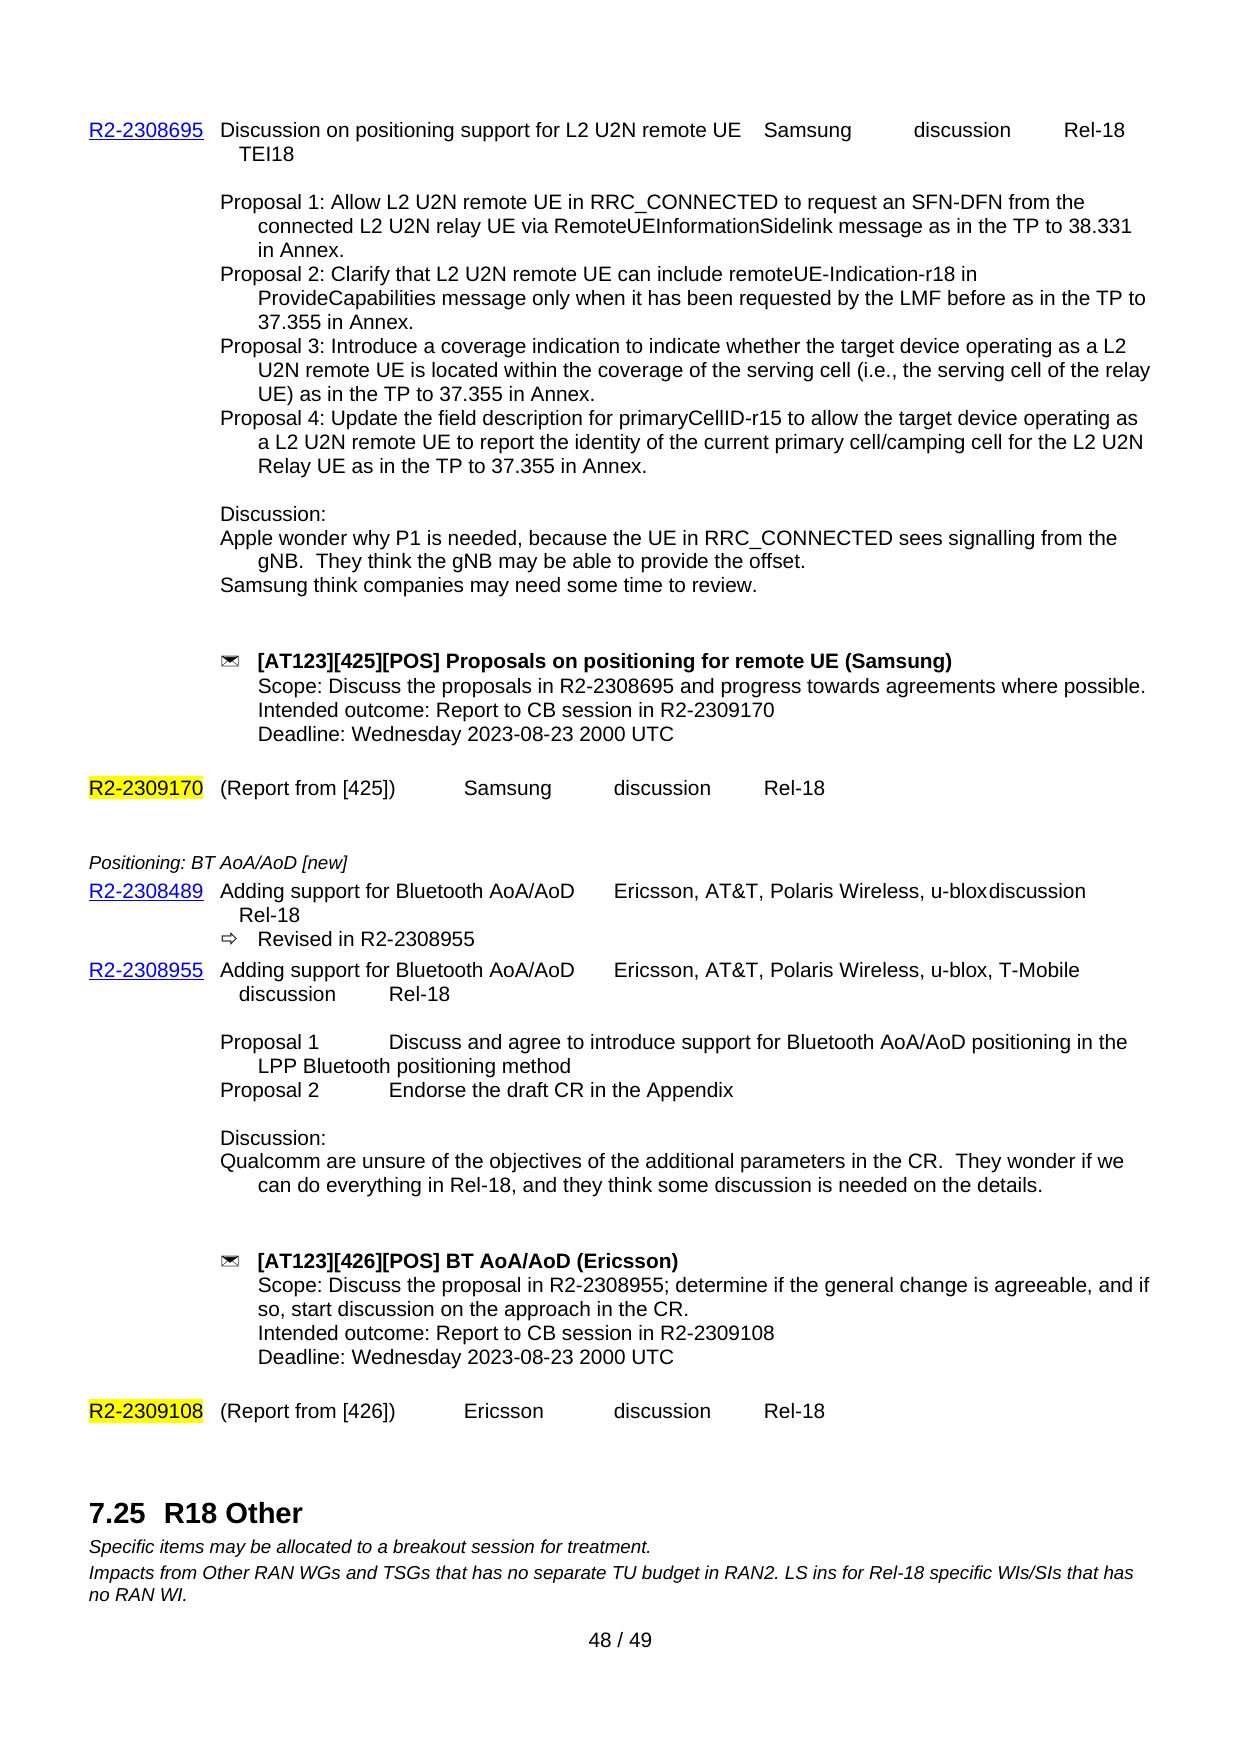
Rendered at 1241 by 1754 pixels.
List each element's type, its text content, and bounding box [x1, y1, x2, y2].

title R2-2308955 Adding support for Bluetooth AoA/AoD Ericsson, AT&T, Polaris Wireless, u-blox, T-Mobile discussion Rel-18 [89, 958, 1152, 1006]
title R2-2308695 Discussion on positioning support for L2 U2N remote UE Samsung discussion Rel-18 TEI18 [89, 118, 1152, 166]
text Proposal 3: Introduce a coverage indication to indicate whether the target device operating as a L2 U2N remote UE is located within the coverage of the serving cell (i.e., the serving cell of the relay UE) as in the TP to 37.355 in Annex. [220, 334, 1152, 406]
text Intended outcome: Report to CB session in R2-2309108 [220, 1321, 1152, 1345]
text Proposal 2: Clarify that L2 U2N remote UE can include remoteUE-Indication-r18 in ProvideCapabilities message only when it has been requested by the LMF before as in the TP to 37.355 in Annex. [220, 262, 1152, 334]
text Specific items may be allocated to a breakout session for treatment. [89, 1536, 1152, 1558]
text Intended outcome: Report to CB session in R2-2309170 [220, 697, 1152, 721]
text [AT123][425][POS] Proposals on positioning for remote UE (Samsung) [220, 649, 1152, 673]
text Apple wonder why P1 is needed, because the UE in RRC_CONNECTED sees signalling from the gNB. They think the gNB may be able to provide the offset. [220, 525, 1152, 573]
list Revised in R2-2308955 [220, 927, 1152, 951]
text Impacts from Other RAN WGs and TSGs that has no separate TU budget in RAN2. LS ins for Rel-18 specific WIs/SIs that has no RAN WI. [89, 1562, 1152, 1605]
title R2-2308489 Adding support for Bluetooth AoA/AoD Ericsson, AT&T, Polaris Wireless, u-blox discussion Rel-18 [89, 879, 1152, 927]
text Scope: Discuss the proposals in R2-2308695 and progress towards agreements where possible. [220, 673, 1152, 697]
text Positioning: BT AoA/AoD [new] [89, 852, 1152, 873]
text Qualcomm are unsure of the objectives of the additional parameters in the CR. They wonder if we can do everything in Rel-18, and they think some discussion is needed on the details. [220, 1149, 1152, 1197]
title R2-2309170 (Report from [425]) Samsung discussion Rel-18 [203, 776, 1152, 799]
text Proposal 1: Allow L2 U2N remote UE in RRC_CONNECTED to request an SFN-DFN from the connected L2 U2N relay UE via RemoteUEInformationSidelink message as in the TP to 38.331 in Annex. [220, 190, 1152, 262]
subtitle 7.25 R18 Other [89, 1496, 1152, 1530]
text Scope: Discuss the proposal in R2-2308955; determine if the general change is agreeable, and if so, start discussion on the approach in the CR. [220, 1273, 1152, 1321]
text Proposal 1 Discuss and agree to introduce support for Bluetooth AoA/AoD positioning in the LPP Bluetooth positioning method [220, 1029, 1152, 1077]
text Samsung think companies may need some time to review. [220, 573, 1152, 597]
text Deadline: Wednesday 2023-08-23 2000 UTC [220, 721, 1152, 745]
text Deadline: Wednesday 2023-08-23 2000 UTC [220, 1345, 1152, 1369]
text Proposal 2 Endorse the draft CR in the Appendix [220, 1077, 1152, 1101]
text Discussion: [220, 1125, 1152, 1149]
text Proposal 4: Update the field description for primaryCellID-r15 to allow the target device operating as a L2 U2N remote UE to report the identity of the current primary cell/camping cell for the L2 U2N Relay UE as in the TP to 37.355 in Annex. [220, 406, 1152, 477]
text Discussion: [220, 501, 1152, 525]
text [AT123][426][POS] BT AoA/AoD (Ericsson) [220, 1249, 1152, 1273]
title R2-2309108 (Report from [426]) Ericsson discussion Rel-18 [203, 1399, 1152, 1423]
